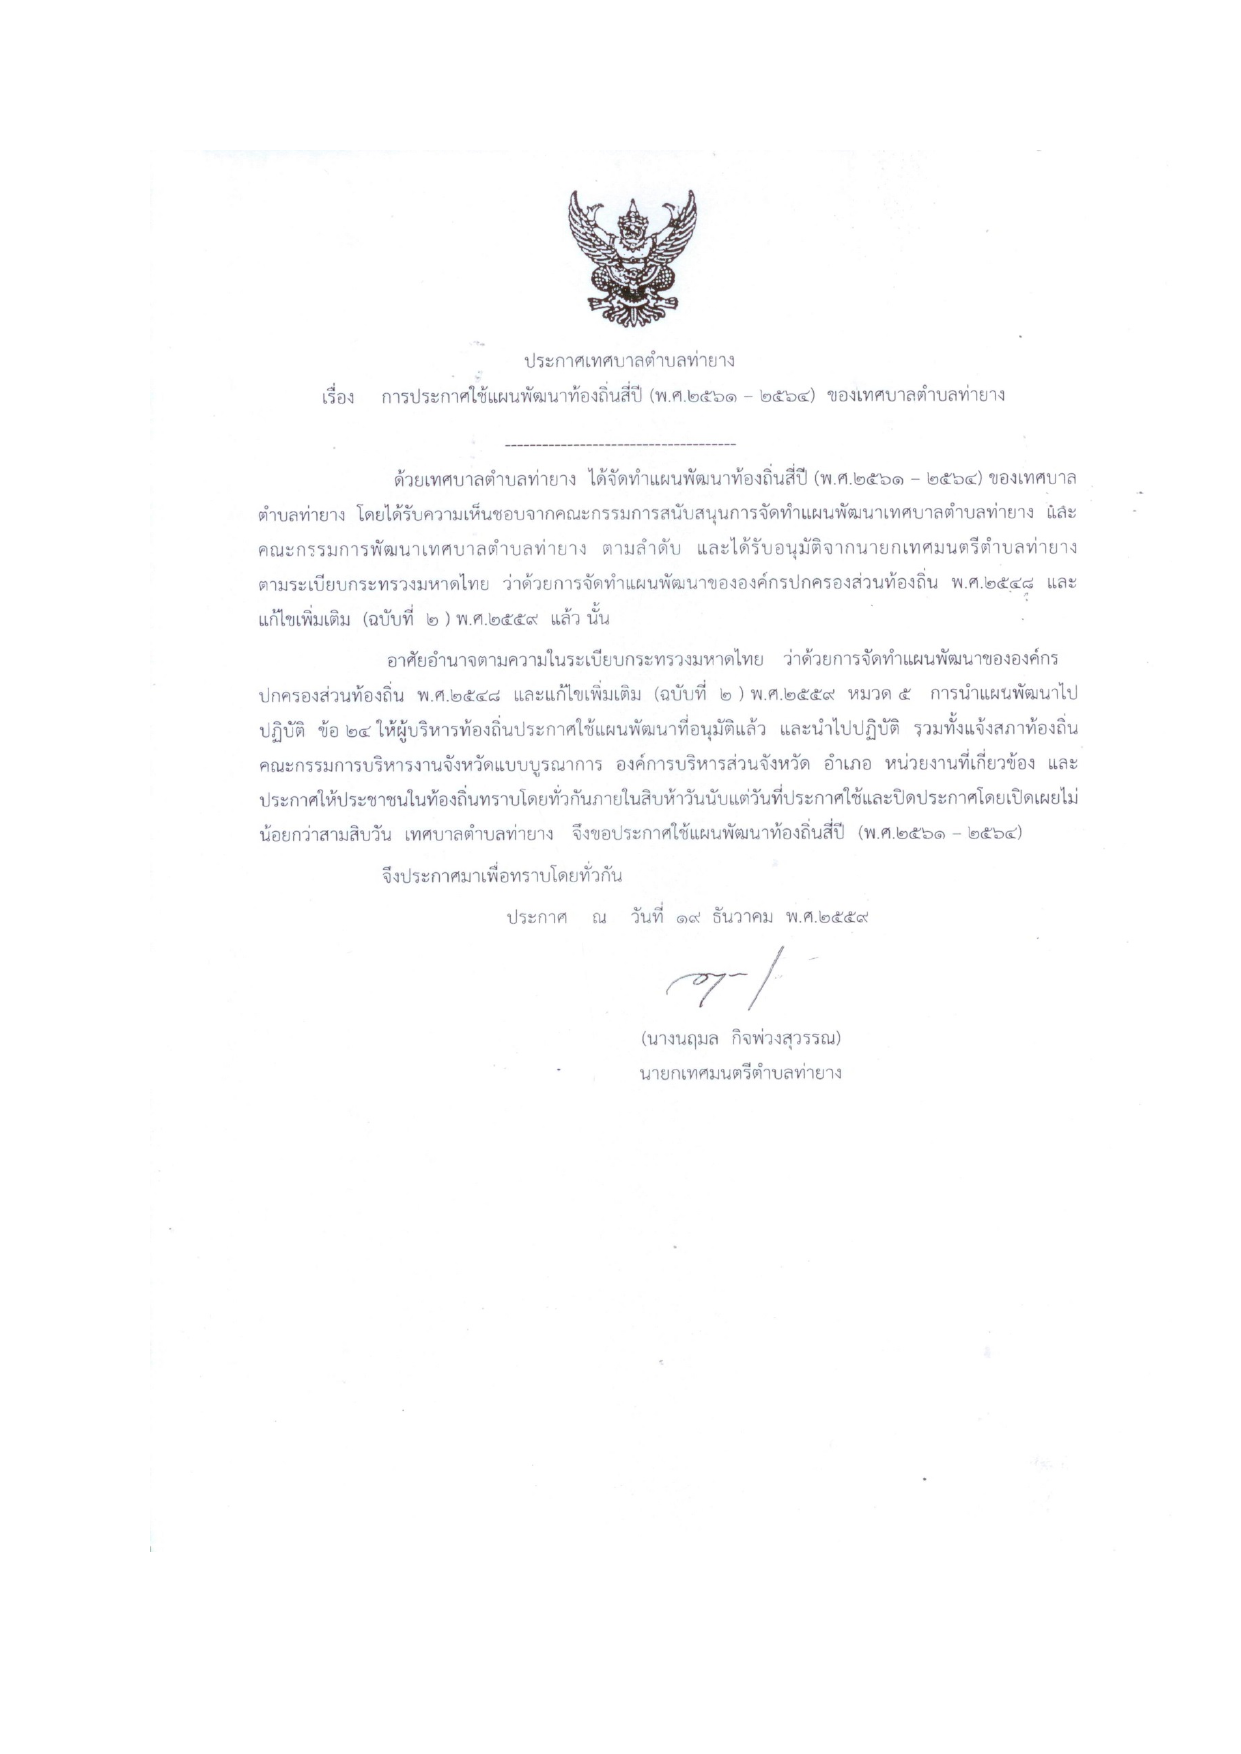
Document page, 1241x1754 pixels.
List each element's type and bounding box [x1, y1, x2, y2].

picture [150, 150, 1172, 1552]
